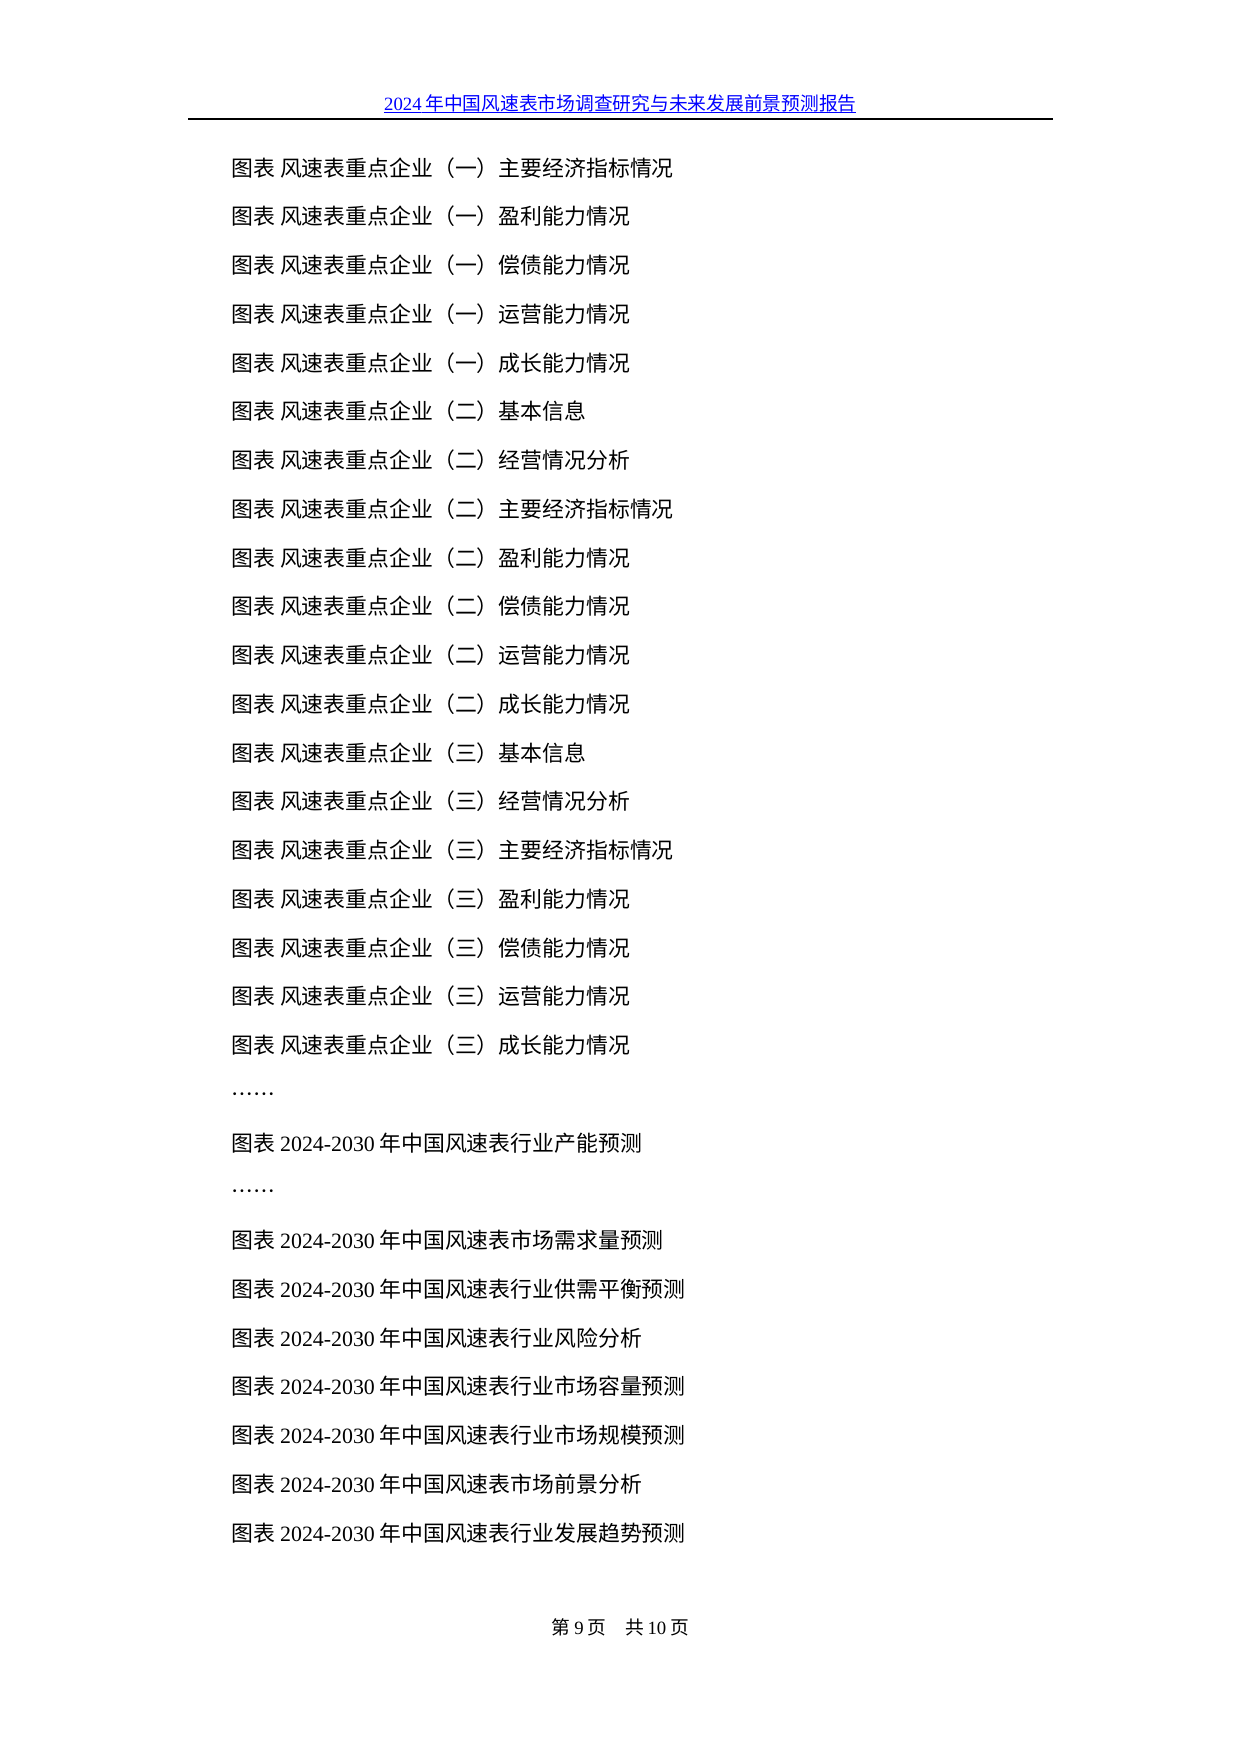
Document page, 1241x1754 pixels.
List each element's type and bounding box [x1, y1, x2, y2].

text [187, 150, 1053, 1548]
